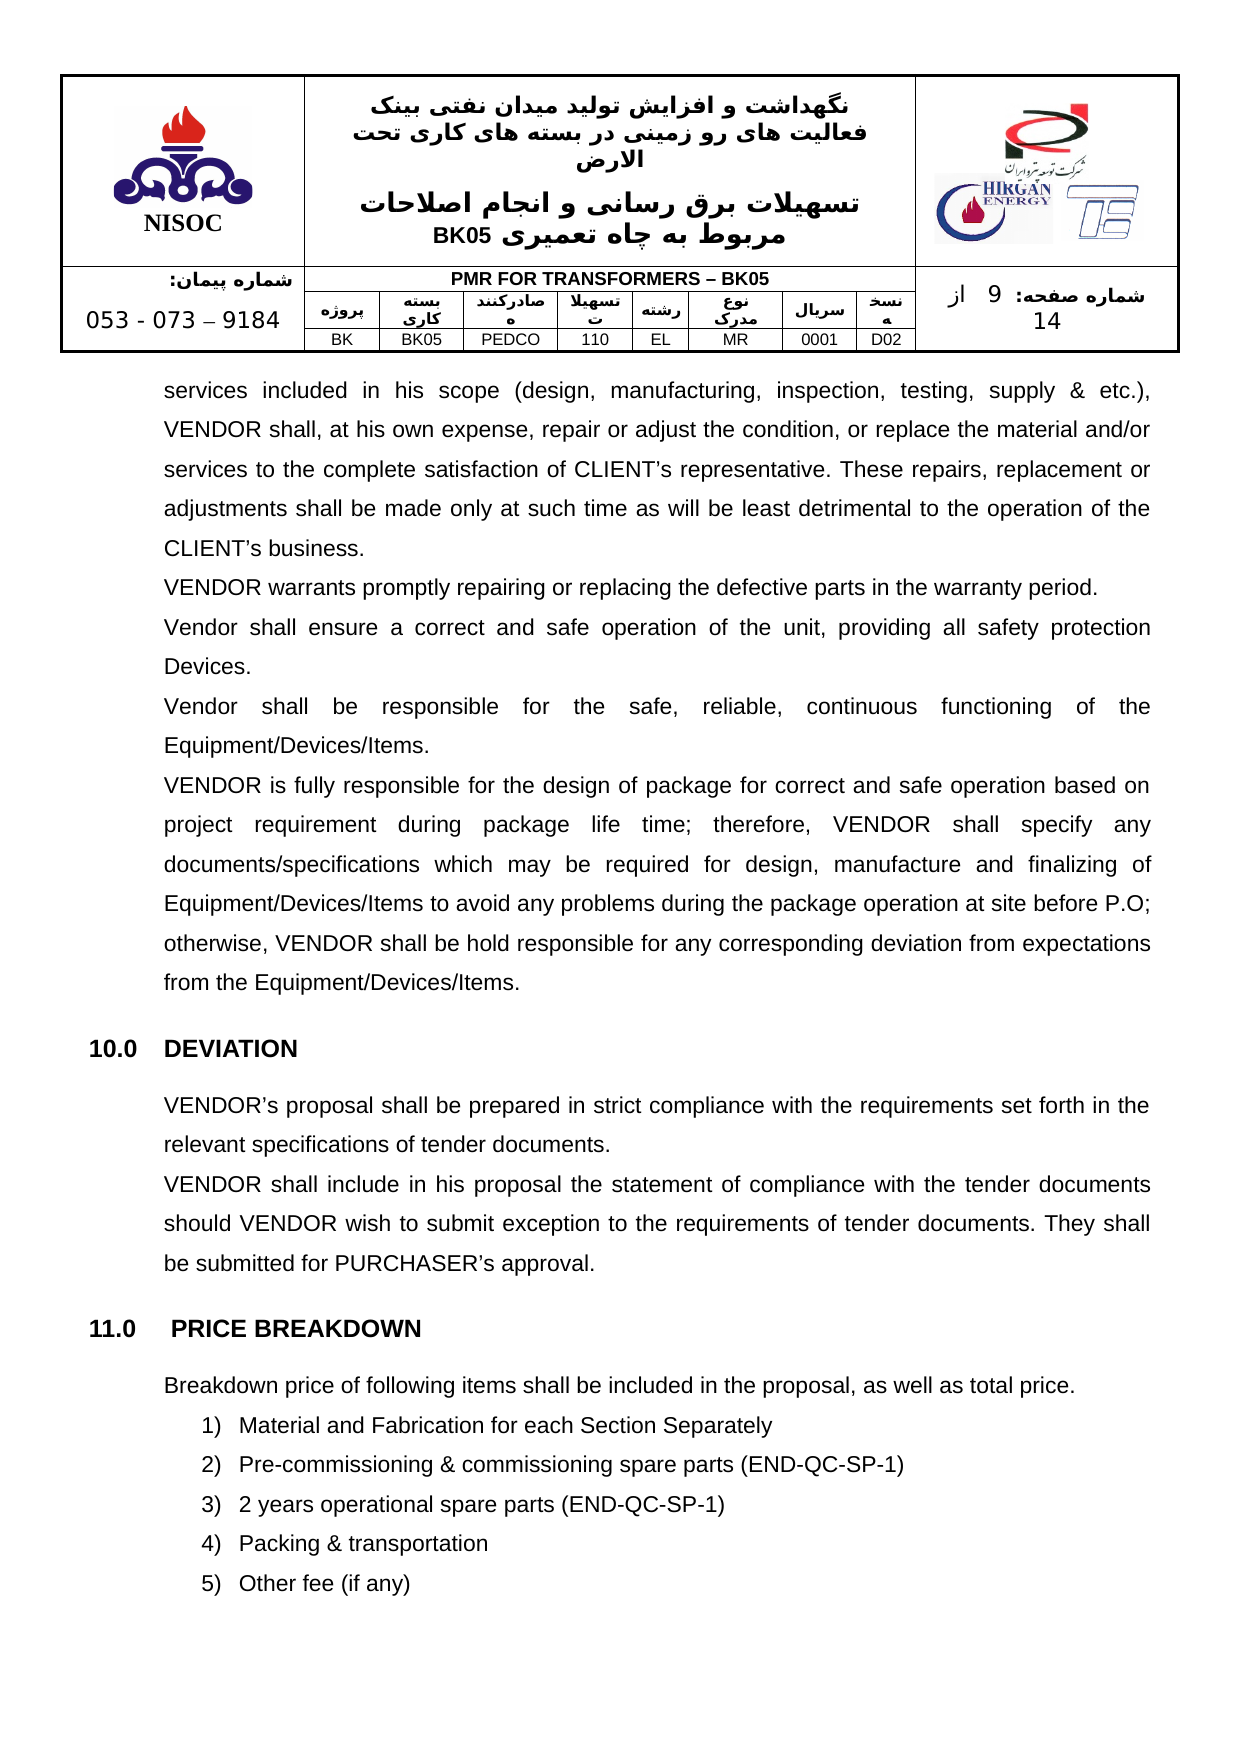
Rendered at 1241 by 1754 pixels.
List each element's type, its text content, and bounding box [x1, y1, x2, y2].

text Breakdown price of following items shall be included in the proposal, as well as total price. [164, 1372, 1152, 1398]
picture [113, 106, 253, 208]
text VENDOR’s proposal shall be prepared in strict compliance with the requirements set forth in the relevant specifications of tender documents. [164, 1092, 1152, 1157]
list Packing & transportation [201, 1530, 1152, 1556]
list Other fee (if any) [201, 1569, 1152, 1596]
list Material and Fabrication for each Section Separately [201, 1412, 1152, 1438]
text Vendor shall be responsible for the safe, reliable, continuous functioning of the Equipment/Devices/Items. [164, 693, 1152, 759]
list DEVIATION [89, 1034, 1152, 1062]
list 2 years operational spare parts (END-QC-SP-1) [201, 1491, 1152, 1517]
picture [934, 103, 1089, 244]
list PRICE BREAKDOWN [89, 1314, 1152, 1343]
text VENDOR is fully responsible for the design of package for correct and safe operation based on project requirement during package life time; therefore, VENDOR shall specify any documents/specifications which may be required for design, manufacture and finalizing of Equipment/Devices/Items to avoid any problems during the package operation at site before P.O; otherwise, VENDOR shall be hold responsible for any corresponding deviation from expectations from the Equipment/Devices/Items. [164, 772, 1152, 996]
list Pre-commissioning & commissioning spare parts (END-QC-SP-1) [201, 1451, 1152, 1477]
text Vendor shall ensure a correct and safe operation of the unit, providing all safety protection Devices. [164, 614, 1152, 680]
text VENDOR warrants promptly repairing or replacing the defective parts in the warranty period. [164, 574, 1152, 601]
text VENDOR shall include in his proposal the statement of compliance with the tender documents should VENDOR wish to submit exception to the requirements of tender documents. They shall be submitted for PURCHASER’s approval. [164, 1171, 1152, 1276]
